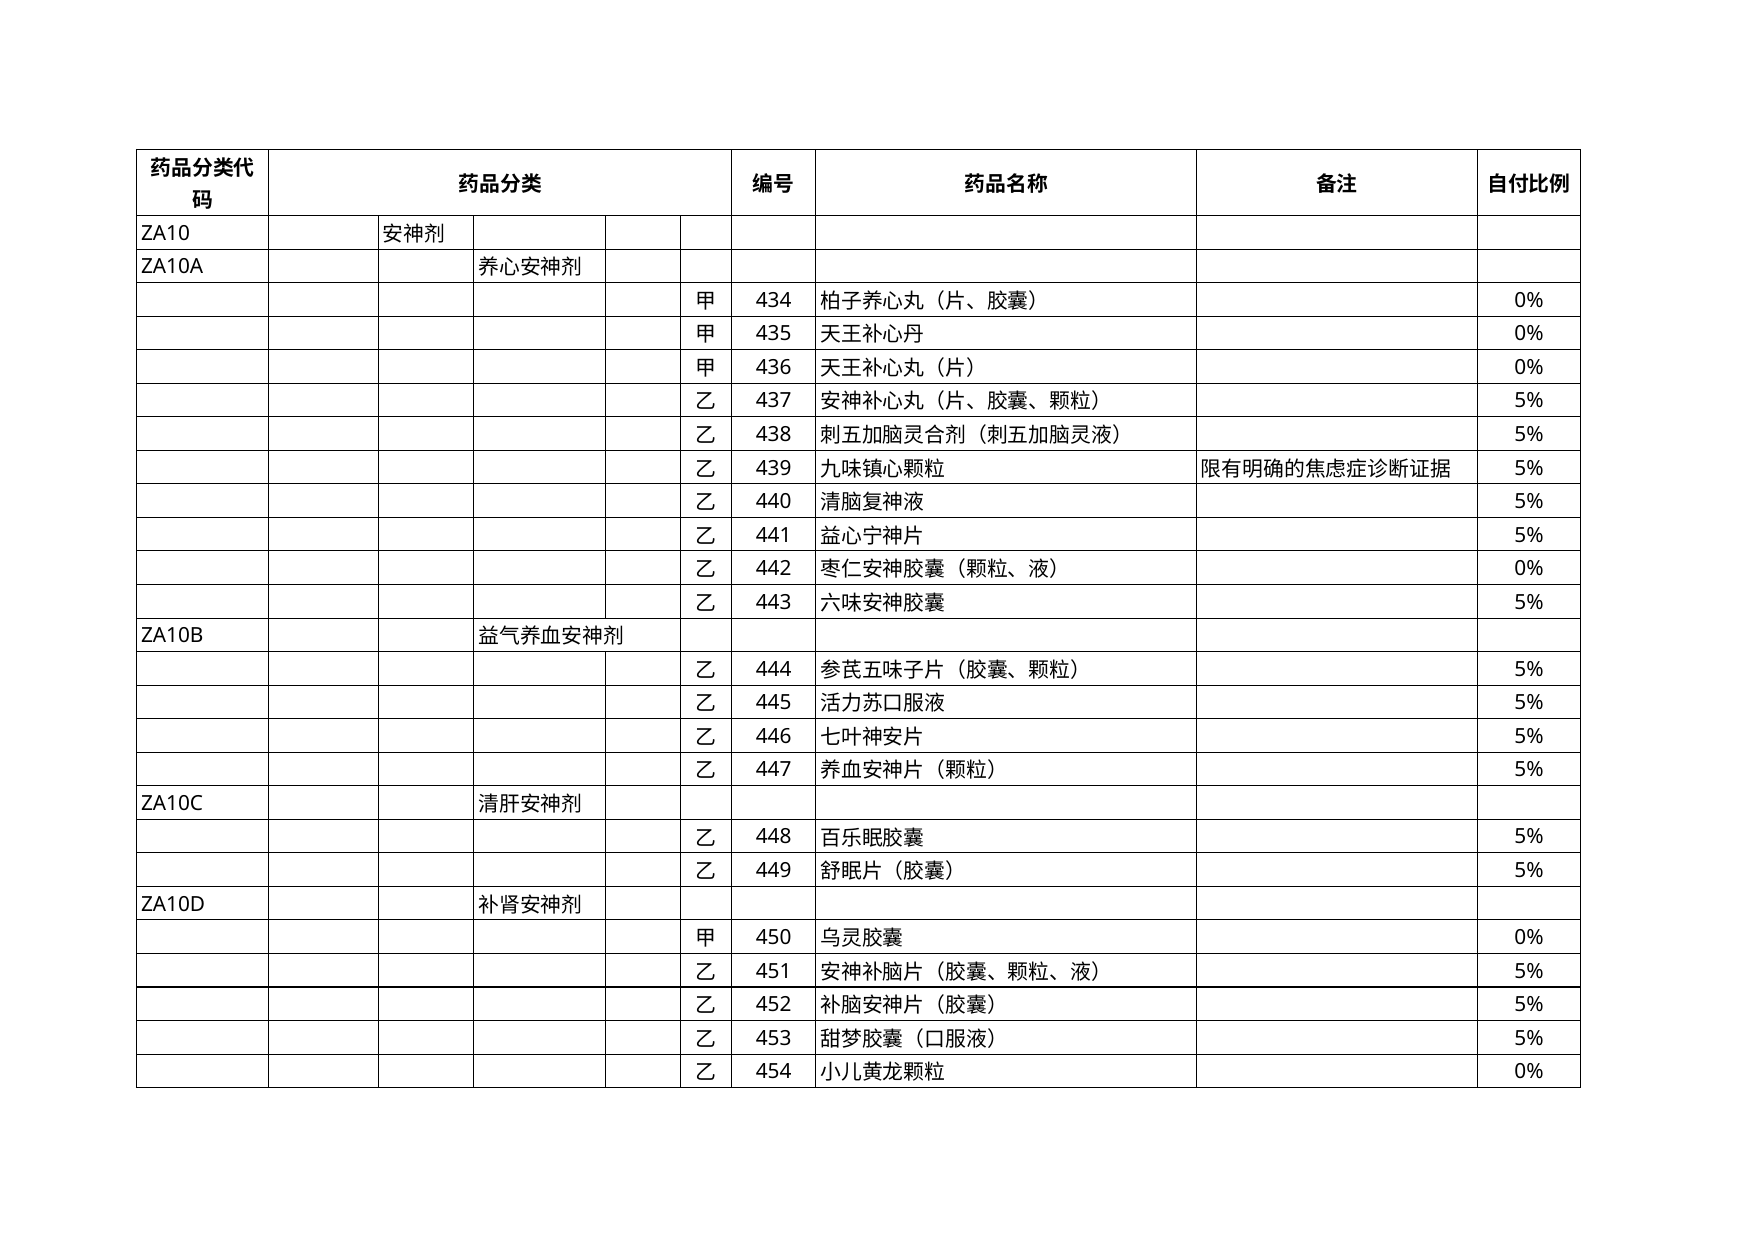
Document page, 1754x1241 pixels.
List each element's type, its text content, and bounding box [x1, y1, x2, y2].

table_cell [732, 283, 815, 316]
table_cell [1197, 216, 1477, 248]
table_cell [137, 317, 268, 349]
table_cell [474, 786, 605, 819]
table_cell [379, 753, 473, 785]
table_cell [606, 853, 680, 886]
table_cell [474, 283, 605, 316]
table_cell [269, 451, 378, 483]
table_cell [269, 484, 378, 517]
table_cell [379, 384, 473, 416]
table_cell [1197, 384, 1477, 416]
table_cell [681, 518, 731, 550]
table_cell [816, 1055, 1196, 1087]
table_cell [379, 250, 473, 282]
table_header 药品名称 [816, 150, 1196, 215]
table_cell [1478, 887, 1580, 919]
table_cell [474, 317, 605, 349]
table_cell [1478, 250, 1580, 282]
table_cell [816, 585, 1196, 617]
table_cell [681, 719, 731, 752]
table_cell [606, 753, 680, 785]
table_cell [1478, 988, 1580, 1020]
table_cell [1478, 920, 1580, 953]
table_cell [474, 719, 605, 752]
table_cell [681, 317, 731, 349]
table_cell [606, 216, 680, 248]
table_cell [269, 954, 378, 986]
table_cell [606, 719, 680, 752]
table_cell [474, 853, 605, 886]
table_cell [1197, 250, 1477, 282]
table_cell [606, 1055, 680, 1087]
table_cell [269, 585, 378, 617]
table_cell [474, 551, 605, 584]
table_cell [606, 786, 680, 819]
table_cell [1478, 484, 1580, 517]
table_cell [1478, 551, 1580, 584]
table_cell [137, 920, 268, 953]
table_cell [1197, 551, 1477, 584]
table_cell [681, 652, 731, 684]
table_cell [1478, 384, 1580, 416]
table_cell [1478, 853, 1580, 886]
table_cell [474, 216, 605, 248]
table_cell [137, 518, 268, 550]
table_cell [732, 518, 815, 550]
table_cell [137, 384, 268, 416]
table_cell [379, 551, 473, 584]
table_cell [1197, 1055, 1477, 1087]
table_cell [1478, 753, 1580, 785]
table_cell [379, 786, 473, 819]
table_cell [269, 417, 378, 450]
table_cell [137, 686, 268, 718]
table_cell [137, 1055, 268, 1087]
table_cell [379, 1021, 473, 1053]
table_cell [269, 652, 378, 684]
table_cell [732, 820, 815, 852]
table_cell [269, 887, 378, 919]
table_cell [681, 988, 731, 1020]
table_header 备注 [1197, 150, 1477, 215]
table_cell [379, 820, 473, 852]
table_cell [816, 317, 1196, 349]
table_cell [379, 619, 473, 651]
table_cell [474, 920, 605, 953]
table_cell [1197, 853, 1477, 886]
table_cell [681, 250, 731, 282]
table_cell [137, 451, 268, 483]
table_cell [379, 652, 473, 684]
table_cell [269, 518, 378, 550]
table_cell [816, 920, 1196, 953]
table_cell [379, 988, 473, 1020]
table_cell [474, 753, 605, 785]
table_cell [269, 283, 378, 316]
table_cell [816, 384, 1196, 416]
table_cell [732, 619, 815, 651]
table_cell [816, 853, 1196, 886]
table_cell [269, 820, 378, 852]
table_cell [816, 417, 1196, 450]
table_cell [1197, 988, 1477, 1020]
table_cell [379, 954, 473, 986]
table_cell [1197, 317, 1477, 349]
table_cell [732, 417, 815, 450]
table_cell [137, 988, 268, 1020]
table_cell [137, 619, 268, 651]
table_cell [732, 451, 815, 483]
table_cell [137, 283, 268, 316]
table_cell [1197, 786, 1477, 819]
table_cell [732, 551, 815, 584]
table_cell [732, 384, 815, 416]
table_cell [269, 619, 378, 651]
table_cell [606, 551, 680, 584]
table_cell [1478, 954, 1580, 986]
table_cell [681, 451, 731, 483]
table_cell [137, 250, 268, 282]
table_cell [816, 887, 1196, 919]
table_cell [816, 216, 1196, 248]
table_header 自付比例 [1478, 150, 1580, 215]
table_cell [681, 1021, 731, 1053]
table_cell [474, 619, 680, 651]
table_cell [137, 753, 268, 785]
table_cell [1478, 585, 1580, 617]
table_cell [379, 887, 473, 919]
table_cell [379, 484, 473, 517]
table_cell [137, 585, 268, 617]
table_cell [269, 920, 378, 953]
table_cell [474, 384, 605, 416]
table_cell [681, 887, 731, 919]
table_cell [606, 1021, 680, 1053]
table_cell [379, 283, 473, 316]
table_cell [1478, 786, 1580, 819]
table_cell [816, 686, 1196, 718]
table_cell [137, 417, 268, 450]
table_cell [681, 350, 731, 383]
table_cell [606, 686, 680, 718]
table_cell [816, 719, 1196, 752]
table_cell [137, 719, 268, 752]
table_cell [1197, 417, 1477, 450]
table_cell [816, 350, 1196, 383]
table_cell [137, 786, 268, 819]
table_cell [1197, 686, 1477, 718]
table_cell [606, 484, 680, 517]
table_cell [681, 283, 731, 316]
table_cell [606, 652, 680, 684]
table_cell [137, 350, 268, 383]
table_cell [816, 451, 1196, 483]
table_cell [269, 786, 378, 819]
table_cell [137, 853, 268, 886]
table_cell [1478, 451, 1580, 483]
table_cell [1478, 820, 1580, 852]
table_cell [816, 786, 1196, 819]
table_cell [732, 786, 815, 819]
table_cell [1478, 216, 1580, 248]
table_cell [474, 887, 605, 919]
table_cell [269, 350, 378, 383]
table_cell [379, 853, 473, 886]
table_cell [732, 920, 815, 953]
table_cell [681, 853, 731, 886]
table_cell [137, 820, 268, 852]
table_header 药品分类代码 [137, 150, 268, 215]
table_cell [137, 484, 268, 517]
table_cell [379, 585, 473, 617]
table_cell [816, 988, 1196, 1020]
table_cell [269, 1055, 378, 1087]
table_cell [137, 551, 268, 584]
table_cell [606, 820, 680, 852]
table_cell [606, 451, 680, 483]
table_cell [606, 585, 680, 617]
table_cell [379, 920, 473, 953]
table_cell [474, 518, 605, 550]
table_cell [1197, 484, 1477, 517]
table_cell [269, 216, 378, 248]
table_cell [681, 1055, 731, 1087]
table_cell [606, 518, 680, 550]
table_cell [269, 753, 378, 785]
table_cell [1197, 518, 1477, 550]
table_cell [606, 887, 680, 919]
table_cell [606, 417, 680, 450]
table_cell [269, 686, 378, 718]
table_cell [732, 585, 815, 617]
table_header 编号 [732, 150, 815, 215]
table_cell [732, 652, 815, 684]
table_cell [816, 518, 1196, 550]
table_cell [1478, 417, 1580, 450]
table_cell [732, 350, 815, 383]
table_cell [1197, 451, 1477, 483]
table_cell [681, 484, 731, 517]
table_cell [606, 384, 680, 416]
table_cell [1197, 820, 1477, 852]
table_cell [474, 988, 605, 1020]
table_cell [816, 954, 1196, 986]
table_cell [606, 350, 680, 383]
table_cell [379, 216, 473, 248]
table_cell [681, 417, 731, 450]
table_header 药品分类 [269, 150, 731, 215]
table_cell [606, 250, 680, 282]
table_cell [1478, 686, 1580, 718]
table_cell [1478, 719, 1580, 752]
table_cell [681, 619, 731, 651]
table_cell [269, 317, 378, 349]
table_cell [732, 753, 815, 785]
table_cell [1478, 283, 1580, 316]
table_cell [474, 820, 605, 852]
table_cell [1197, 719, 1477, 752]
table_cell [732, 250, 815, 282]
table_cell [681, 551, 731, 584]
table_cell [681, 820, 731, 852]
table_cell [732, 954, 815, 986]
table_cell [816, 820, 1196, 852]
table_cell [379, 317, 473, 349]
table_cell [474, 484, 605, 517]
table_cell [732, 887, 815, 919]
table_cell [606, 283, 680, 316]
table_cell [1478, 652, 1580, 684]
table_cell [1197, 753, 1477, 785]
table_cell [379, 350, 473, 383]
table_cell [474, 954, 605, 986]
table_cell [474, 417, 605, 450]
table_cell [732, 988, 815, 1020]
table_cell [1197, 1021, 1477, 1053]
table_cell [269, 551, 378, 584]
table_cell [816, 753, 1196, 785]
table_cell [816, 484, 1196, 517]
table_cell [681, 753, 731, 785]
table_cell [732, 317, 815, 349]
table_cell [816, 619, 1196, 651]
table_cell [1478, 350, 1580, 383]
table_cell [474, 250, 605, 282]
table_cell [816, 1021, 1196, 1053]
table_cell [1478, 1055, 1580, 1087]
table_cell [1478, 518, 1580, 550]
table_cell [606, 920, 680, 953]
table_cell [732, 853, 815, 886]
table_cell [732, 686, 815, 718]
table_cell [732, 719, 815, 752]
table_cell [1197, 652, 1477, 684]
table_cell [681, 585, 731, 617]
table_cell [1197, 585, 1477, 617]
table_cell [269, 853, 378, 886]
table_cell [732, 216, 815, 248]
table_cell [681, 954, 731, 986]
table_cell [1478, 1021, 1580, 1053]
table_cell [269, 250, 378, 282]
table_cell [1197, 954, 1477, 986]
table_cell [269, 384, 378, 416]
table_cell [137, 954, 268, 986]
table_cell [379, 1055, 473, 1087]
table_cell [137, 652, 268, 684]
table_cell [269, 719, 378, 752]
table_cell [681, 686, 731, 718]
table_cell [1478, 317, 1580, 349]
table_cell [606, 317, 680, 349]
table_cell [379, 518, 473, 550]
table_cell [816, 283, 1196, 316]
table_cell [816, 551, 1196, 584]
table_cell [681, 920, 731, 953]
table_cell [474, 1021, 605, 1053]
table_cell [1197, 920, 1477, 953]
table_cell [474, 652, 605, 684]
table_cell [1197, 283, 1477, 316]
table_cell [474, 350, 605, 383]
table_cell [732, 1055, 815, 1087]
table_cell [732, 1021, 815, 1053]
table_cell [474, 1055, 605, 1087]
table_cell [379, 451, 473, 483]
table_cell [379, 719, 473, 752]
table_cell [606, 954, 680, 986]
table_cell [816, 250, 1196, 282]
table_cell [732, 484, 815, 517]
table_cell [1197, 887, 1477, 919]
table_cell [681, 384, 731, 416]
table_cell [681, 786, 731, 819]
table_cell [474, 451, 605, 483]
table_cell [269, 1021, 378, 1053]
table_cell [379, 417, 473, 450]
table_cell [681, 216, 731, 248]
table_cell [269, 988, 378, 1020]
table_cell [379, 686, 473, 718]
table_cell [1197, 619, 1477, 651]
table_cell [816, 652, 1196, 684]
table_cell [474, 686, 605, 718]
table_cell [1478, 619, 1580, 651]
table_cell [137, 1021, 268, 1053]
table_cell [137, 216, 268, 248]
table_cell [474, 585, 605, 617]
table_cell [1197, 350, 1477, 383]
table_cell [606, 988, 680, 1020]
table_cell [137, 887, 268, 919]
